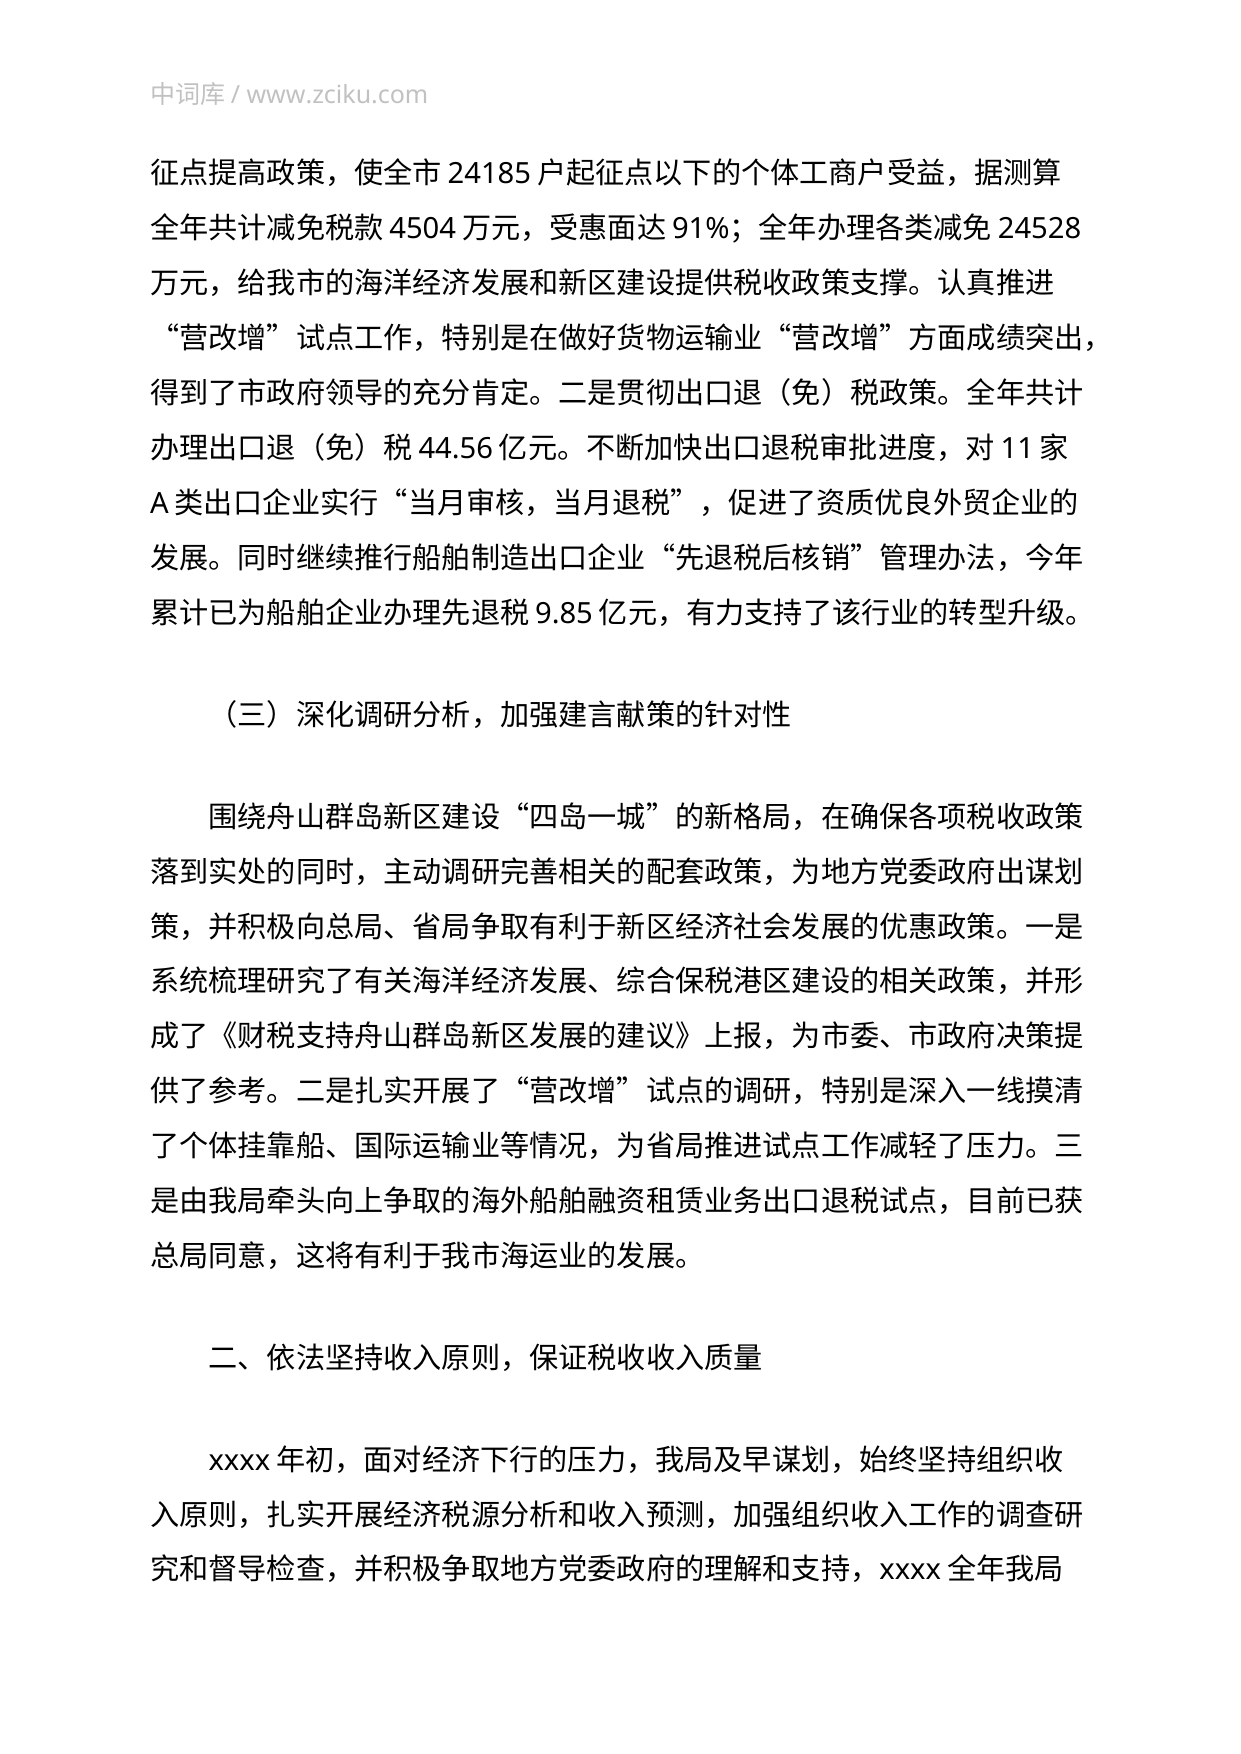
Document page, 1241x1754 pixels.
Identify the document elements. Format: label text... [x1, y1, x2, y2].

text （三）深化调研分析，加强建言献策的针对性 [150, 692, 1090, 734]
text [150, 150, 1090, 632]
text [150, 1436, 1090, 1588]
text 二、依法坚持收入原则，保证税收收入质量 [150, 1334, 1090, 1377]
text 围绕舟山群岛新区建设“四岛一城”的新格局，在确保各项税收政策落到实处的同时，主动调研完善相关的配套政策，为地方党委政府出谋划策，并积极向总局、省局争取有利于新区经济社会发展的优惠政策。一是系统梳理研究了有关海洋经济发展、综合保税港区建设的相关政策，并形成了《财税支持舟山群岛新区发展的建议》上报，为市委、市政府决策提供了参考。二是扎实开展了“营改增”试点的调研，特别是深入一线摸清了个体挂靠船、国际运输业等情况，为省局推进试点工作减轻了压力。三是由我局牵头向上争取的海外船舶融资租赁业务出口退税试点，目前已获总局同意，这将有利于我市海运业的发展。 [150, 793, 1090, 1275]
